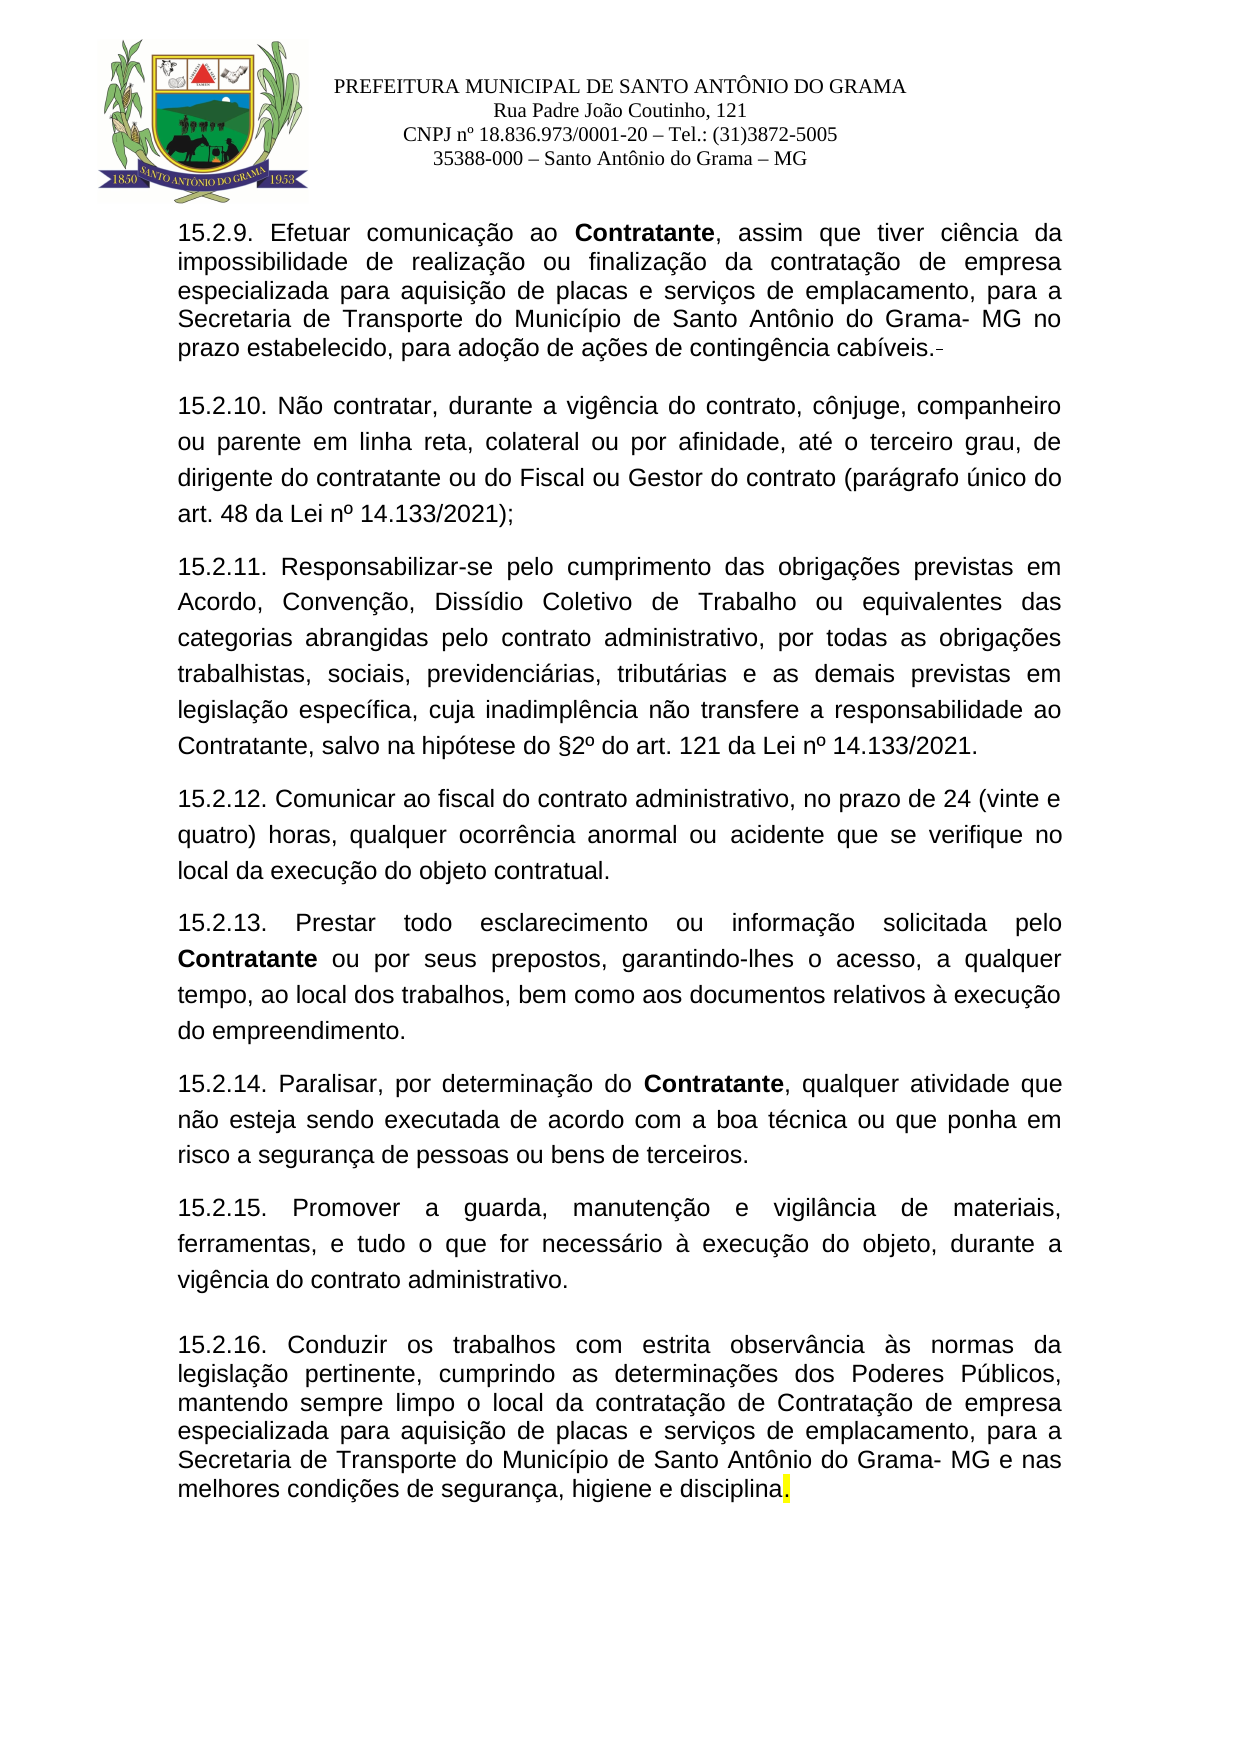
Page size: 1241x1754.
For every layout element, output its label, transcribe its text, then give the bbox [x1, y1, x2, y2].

text 15.2.13. Prestar todo esclarecimento ou informação solicitada pelo Contratante ou por seus prepostos, garantindo-lhes o acesso, a qualquer tempo, ao local dos trabalhos, bem como aos documentos relativos à execução do empreendimento. [177, 908, 1063, 1045]
text 15.2.12. Comunicar ao fiscal do contrato administrativo, no prazo de 24 (vinte e quatro) horas, qualquer ocorrência anormal ou acidente que se verifique no local da execução do objeto contratual. [177, 784, 1063, 884]
text 15.2.11. Responsabilizar-se pelo cumprimento das obrigações previstas em Acordo, Convenção, Dissídio Coletivo de Trabalho ou equivalentes das categorias abrangidas pelo contrato administrativo, por todas as obrigações trabalhistas, sociais, previdenciárias, tributárias e as demais previstas em legislação específica, cuja inadimplência não transfere a responsabilidade ao Contratante, salvo na hipótese do §2º do art. 121 da Lei nº 14.133/2021. [177, 551, 1063, 760]
picture [97, 39, 309, 204]
text 15.2.14. Paralisar, por determinação do Contratante, qualquer atividade que não esteja sendo executada de acordo com a boa técnica ou que ponha em risco a segurança de pessoas ou bens de terceiros. [177, 1069, 1063, 1169]
text 15.2.10. Não contratar, durante a vigência do contrato, cônjuge, companheiro ou parente em linha reta, colateral ou por afinidade, até o terceiro grau, de dirigente do contratante ou do Fiscal ou Gestor do contrato (parágrafo único do art. 48 da Lei nº 14.133/2021); [177, 391, 1063, 528]
text 15.2.15. Promover a guarda, manutenção e vigilância de materiais, ferramentas, e tudo o que for necessário à execução do objeto, durante a vigência do contrato administrativo. [177, 1193, 1063, 1294]
text 15.2.9. Efetuar comunicação ao Contratante, assim que tiver ciência da impossibilidade de realização ou finalização da contratação de empresa especializada para aquisição de placas e serviços de emplacamento, para a Secretaria de Transporte do Município de Santo Antônio do Grama- MG no prazo estabelecido, para adoção de ações de contingência cabíveis. [177, 218, 1063, 362]
text 15.2.16. Conduzir os trabalhos com estrita observância às normas da legislação pertinente, cumprindo as determinações dos Poderes Públicos, mantendo sempre limpo o local da contratação de Contratação de empresa especializada para aquisição de placas e serviços de emplacamento, para a Secretaria de Transporte do Município de Santo Antônio do Grama- MG e nas melhores condições de segurança, higiene e disciplina. [177, 1330, 1063, 1503]
